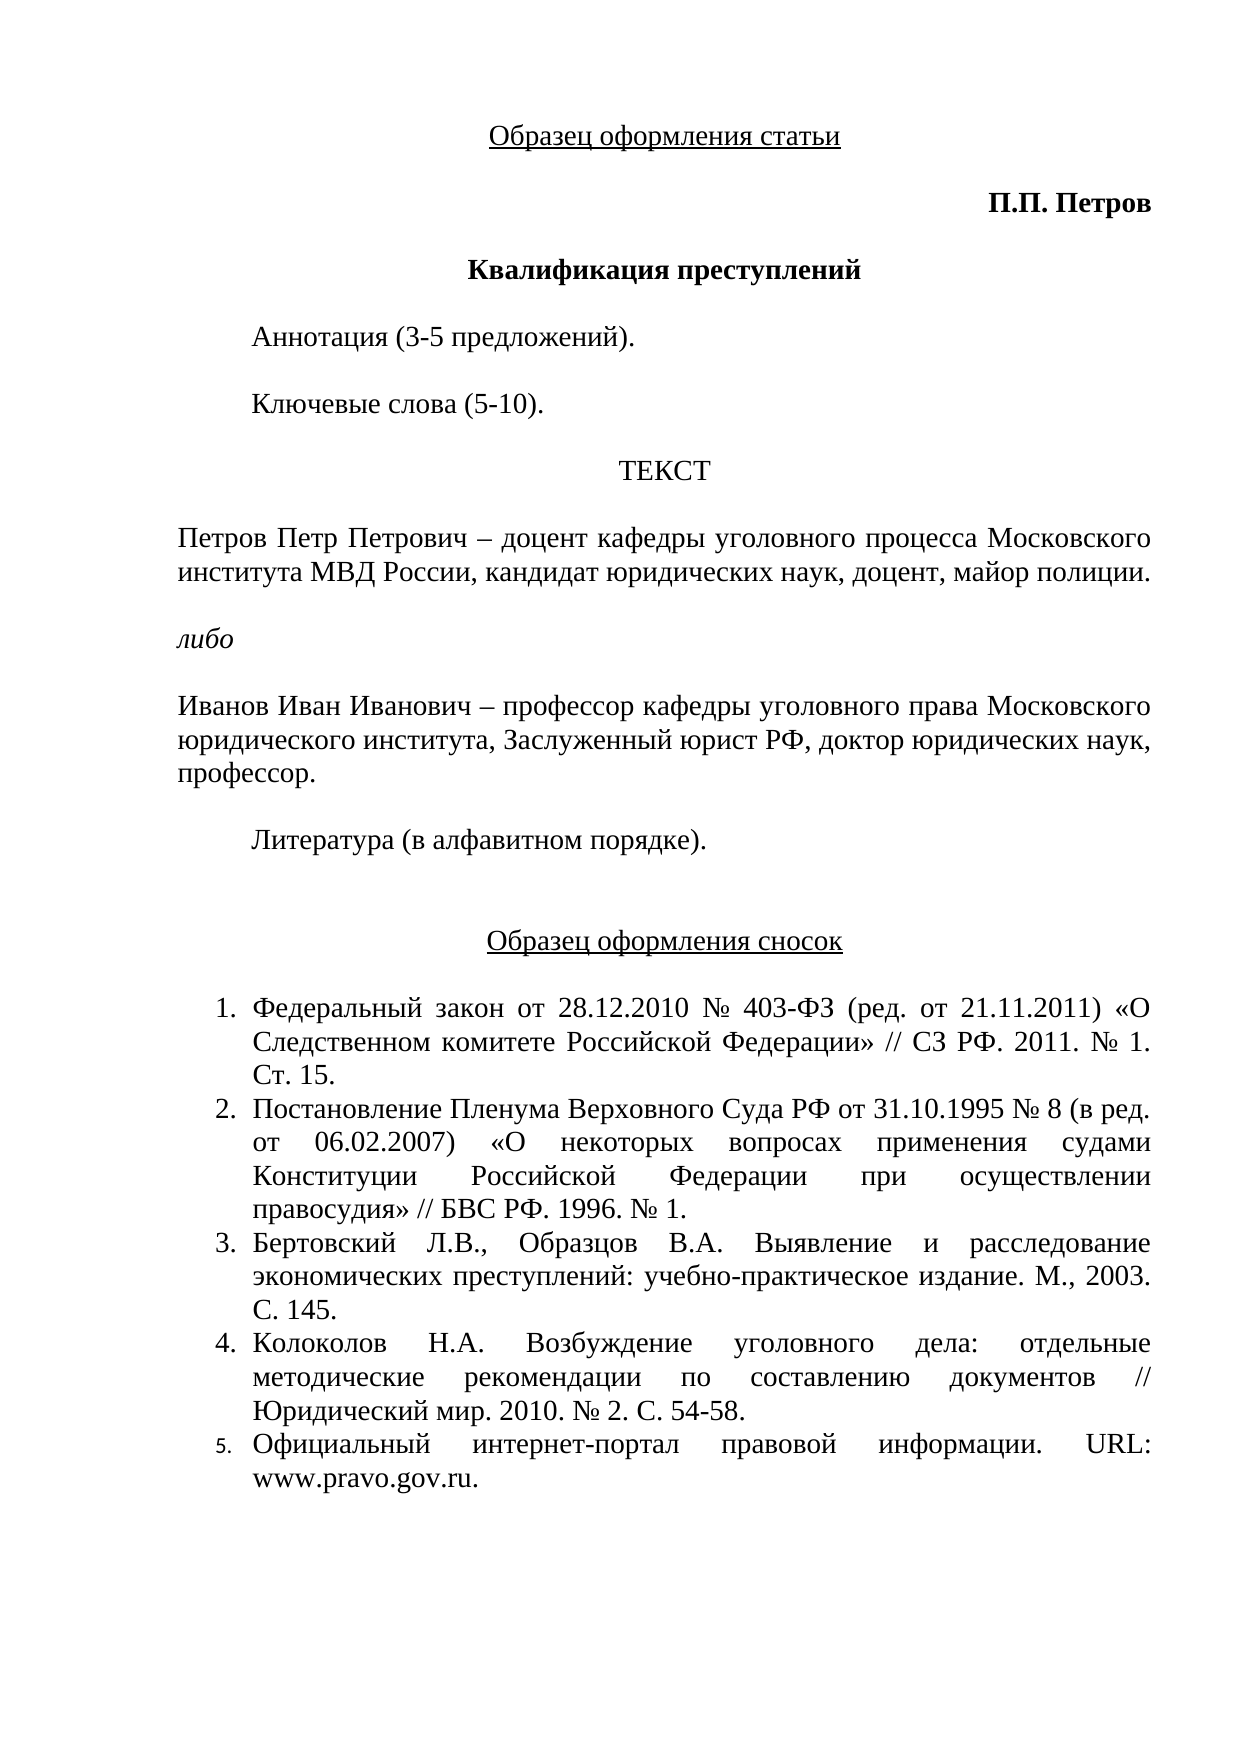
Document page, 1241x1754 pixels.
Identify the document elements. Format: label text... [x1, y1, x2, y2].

text Образец оформления статьи [177, 118, 1152, 152]
text либо [177, 621, 1152, 655]
text Иванов Иван Иванович – профессор кафедры уголовного права Московского юридического института, Заслуженный юрист РФ, доктор юридических наук, профессор. [177, 688, 1152, 789]
text П.П. Петров [177, 185, 1152, 219]
text ТЕКСТ [177, 453, 1152, 487]
text Петров Петр Петрович – доцент кафедры уголовного процесса Московского института МВД России, кандидат юридических наук, доцент, майор полиции. [177, 521, 1152, 588]
list Федеральный закон от 28.12.2010 № 403-ФЗ (ред. от 21.11.2011) «О Следственном комитете Российской Федерации» // СЗ РФ. 2011. № 1. Ст. 15. [215, 990, 1152, 1091]
text Квалификация преступлений [177, 252, 1152, 286]
text Литература (в алфавитном порядке). [177, 822, 1152, 856]
list Официальный интернет-портал правовой информации. URL: www.pravo.gov.ru. [215, 1426, 1152, 1493]
list Колоколов Н.А. Возбуждение уголовного дела: отдельные методические рекомендации по составлению документов // Юридический мир. 2010. № 2. С. 54-58. [215, 1326, 1152, 1426]
list Постановление Пленума Верховного Суда РФ от 31.10.1995 № 8 (в ред. от 06.02.2007) «О некоторых вопросах применения судами Конституции Российской Федерации при осуществлении правосудия» // БВС РФ. 1996. № 1. [215, 1091, 1152, 1225]
text Образец оформления сносок [177, 923, 1152, 957]
text Ключевые слова (5-10). [177, 386, 1152, 420]
list Бертовский Л.В., Образцов В.А. Выявление и расследование экономических преступлений: учебно-практическое издание. М., 2003. С. 145. [215, 1225, 1152, 1326]
text Аннотация (3-5 предложений). [177, 319, 1152, 353]
